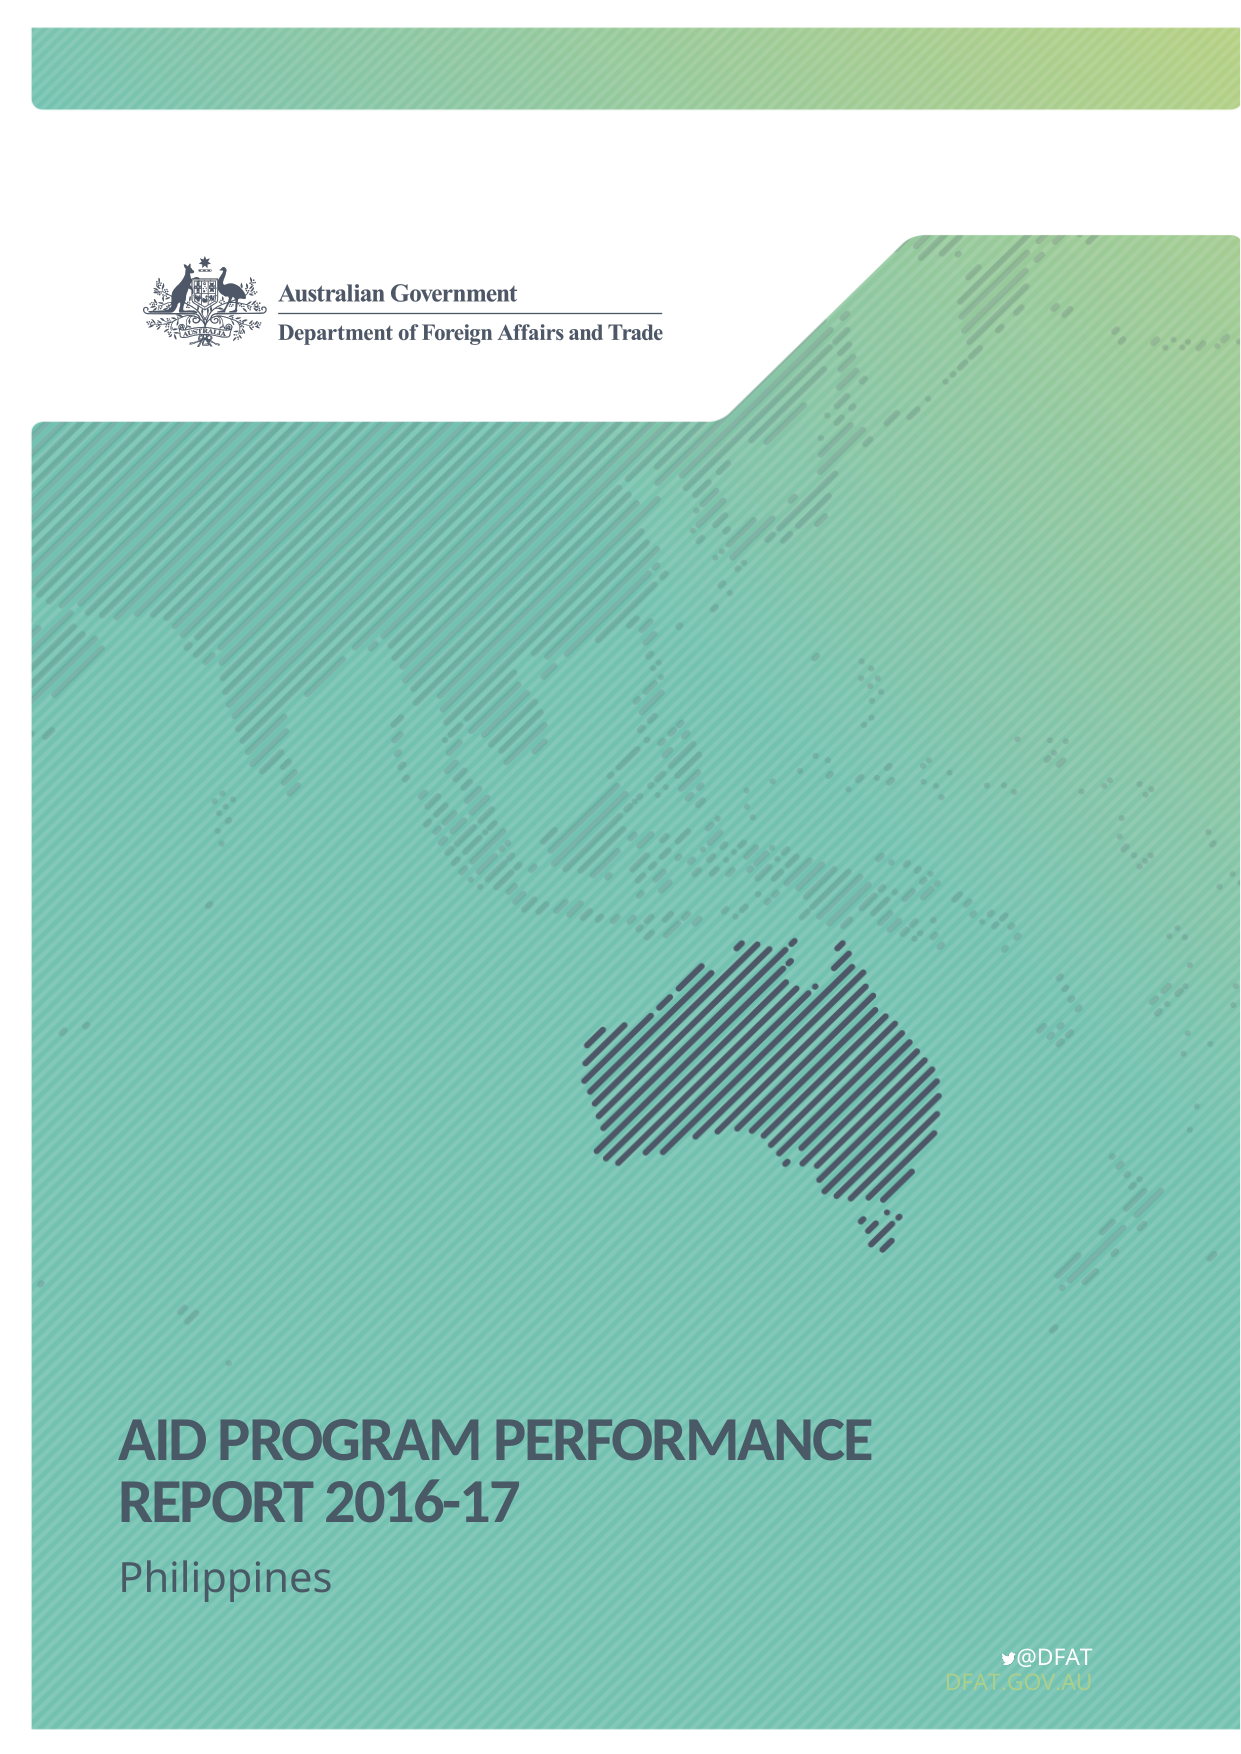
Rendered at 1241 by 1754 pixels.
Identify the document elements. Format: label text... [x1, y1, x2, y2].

text Philippines [118, 1548, 1122, 1604]
title Report 2016-17 [118, 1473, 1122, 1535]
picture [1, 0, 1241, 1754]
title Aid Program Performance [118, 1410, 1122, 1473]
